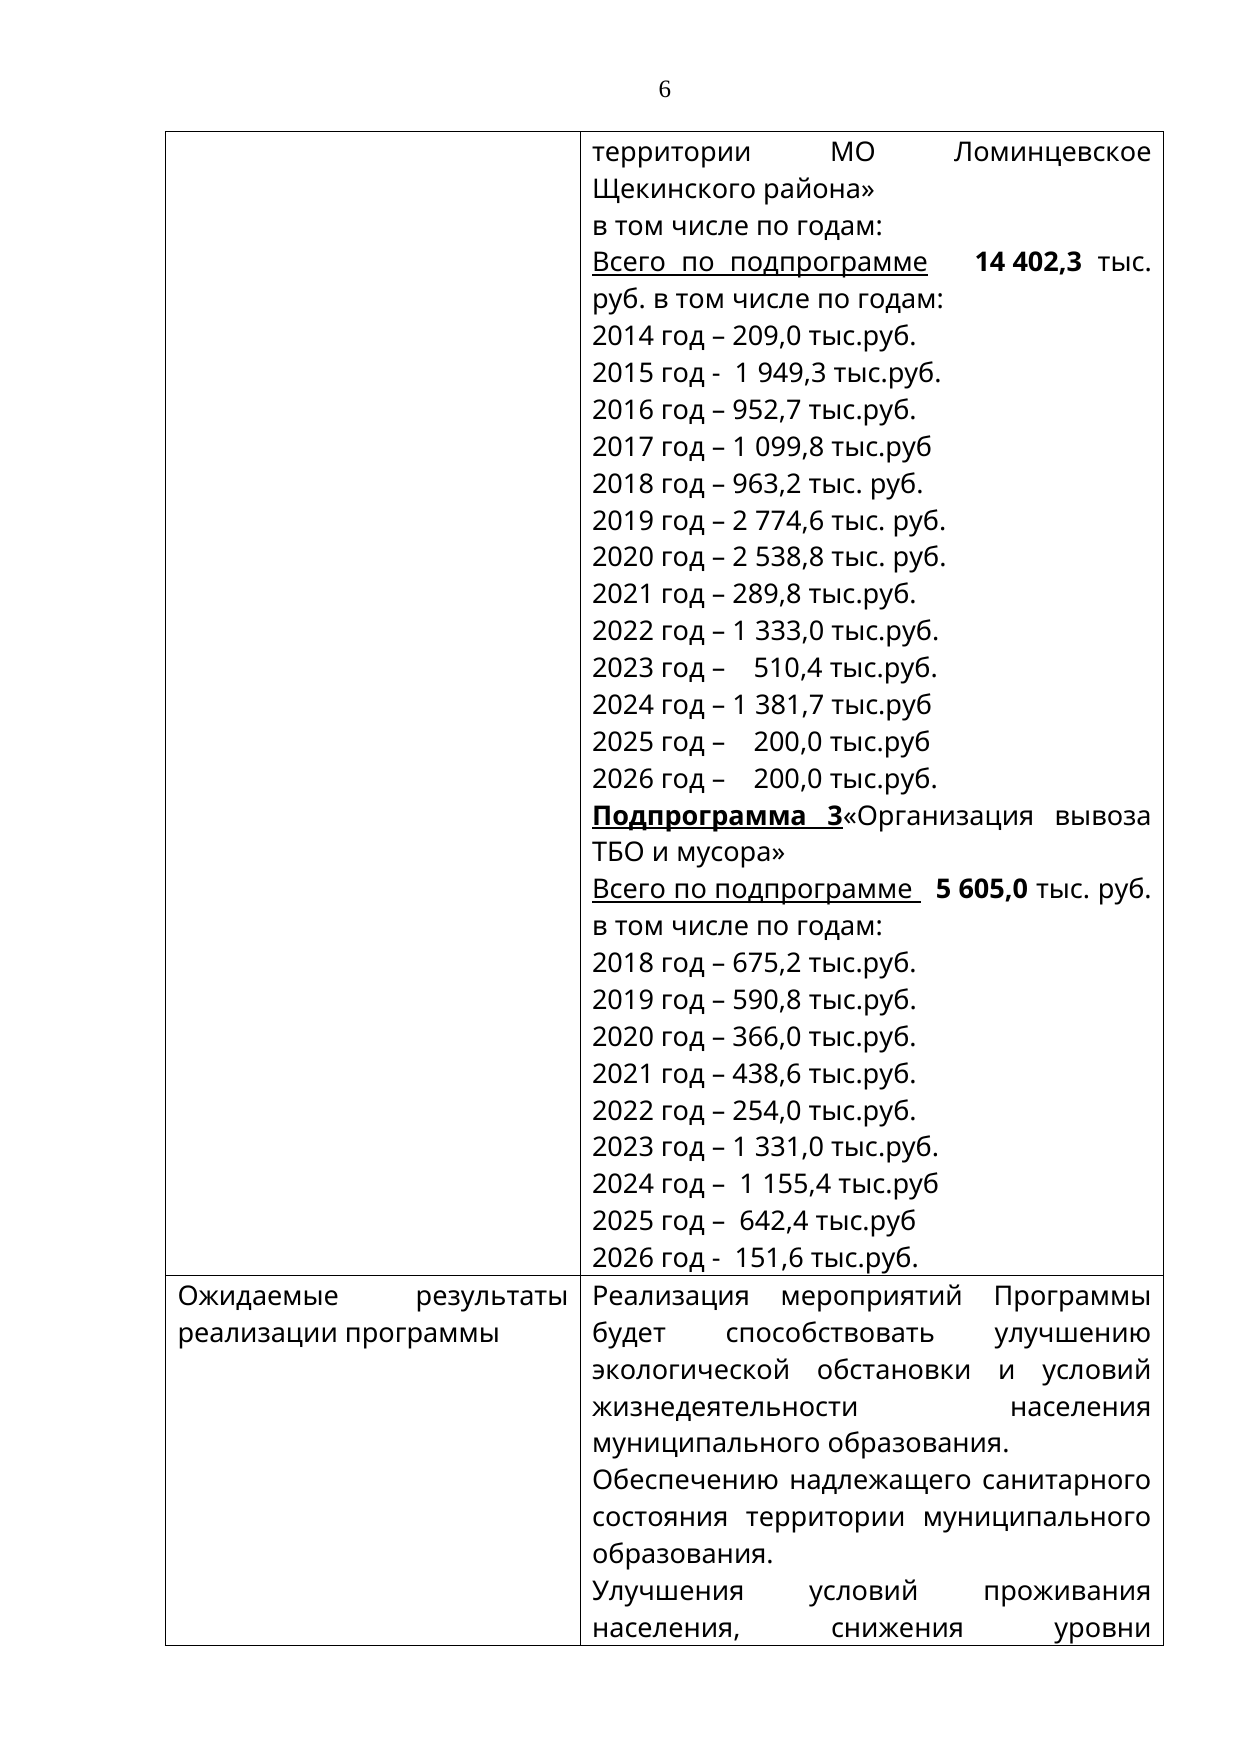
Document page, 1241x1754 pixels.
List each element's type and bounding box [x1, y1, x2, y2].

table_cell [581, 1276, 1163, 1645]
table_cell [166, 132, 580, 1275]
table_cell [166, 1276, 580, 1645]
table_cell [581, 132, 1163, 1275]
